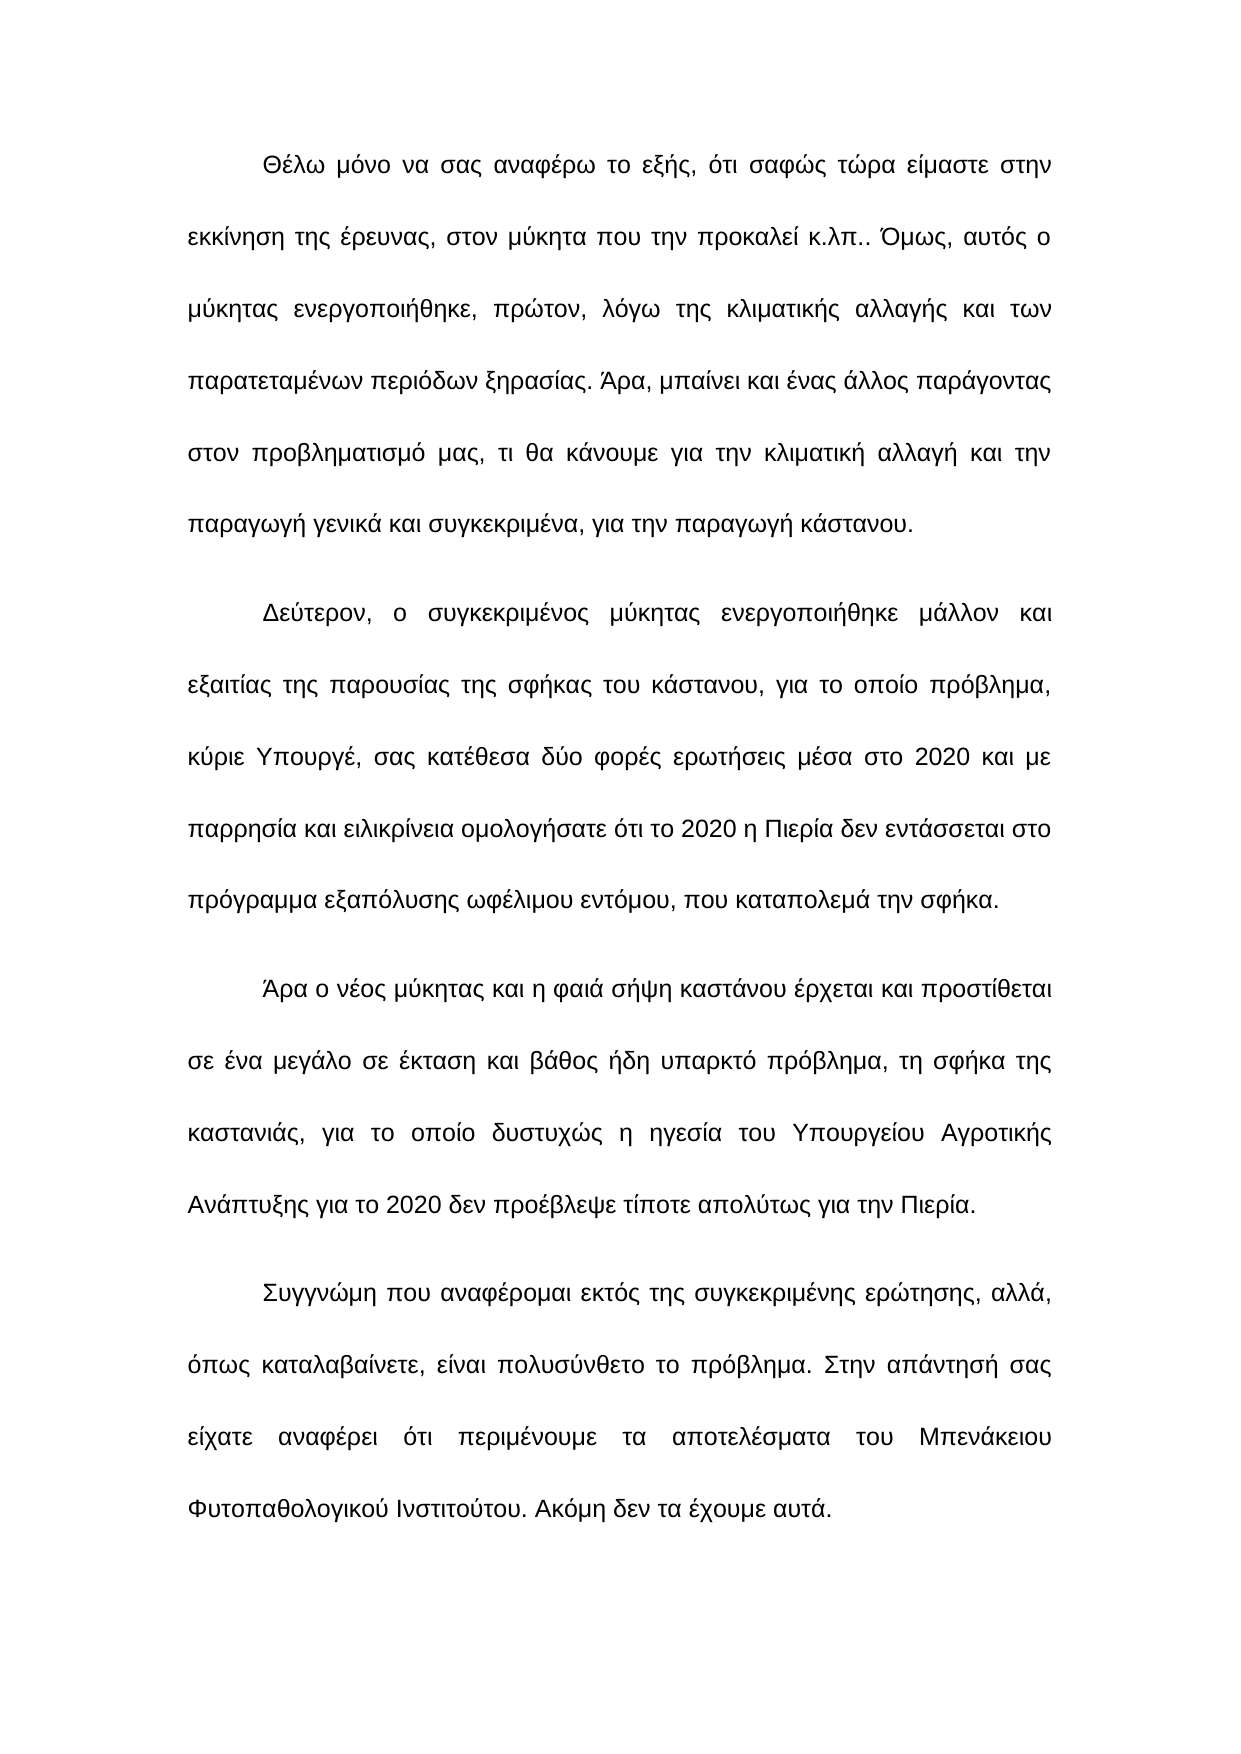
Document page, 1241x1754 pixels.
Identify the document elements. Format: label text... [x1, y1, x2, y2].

text Άρα ο νέος μύκητας και η φαιά σήψη καστάνου έρχεται και προστίθεται σε ένα μεγάλο σε έκταση και βάθος ήδη υπαρκτό πρόβλημα, τη σφήκα της καστανιάς, για το οποίο δυστυχώς η ηγεσία του Υπουργείου Αγροτικής Ανάπτυξης για το 2020 δεν προέβλεψε τίποτε απολύτως για την Πιερία. [187, 974, 1053, 1218]
text Συγγνώμη που αναφέρομαι εκτός της συγκεκριμένης ερώτησης, αλλά, όπως καταλαβαίνετε, είναι πολυσύνθετο το πρόβλημα. Στην απάντησή σας είχατε αναφέρει ότι περιμένουμε τα αποτελέσματα του Μπενάκειου Φυτοπαθολογικού Ινστιτούτου. Ακόμη δεν τα έχουμε αυτά. [187, 1278, 1053, 1522]
text Θέλω μόνο να σας αναφέρω το εξής, ότι σαφώς τώρα είμαστε στην εκκίνηση της έρευνας, στον μύκητα που την προκαλεί κ.λπ.. Όμως, αυτός ο μύκητας ενεργοποιήθηκε, πρώτον, λόγω της κλιματικής αλλαγής και των παρατεταμένων περιόδων ξηρασίας. Άρα, μπαίνει και ένας άλλος παράγοντας στον προβληματισμό μας, τι θα κάνουμε για την κλιματική αλλαγή και την παραγωγή γενικά και συγκεκριμένα, για την παραγωγή κάστανου. [187, 150, 1053, 538]
text Δεύτερον, ο συγκεκριμένος μύκητας ενεργοποιήθηκε μάλλον και εξαιτίας της παρουσίας της σφήκας του κάστανου, για το οποίο πρόβλημα, κύριε Υπουργέ, σας κατέθεσα δύο φορές ερωτήσεις μέσα στο 2020 και με παρρησία και ειλικρίνεια ομολογήσατε ότι το 2020 η Πιερία δεν εντάσσεται στο πρόγραμμα εξαπόλυσης ωφέλιμου εντόμου, που καταπολεμά την σφήκα. [187, 598, 1053, 914]
